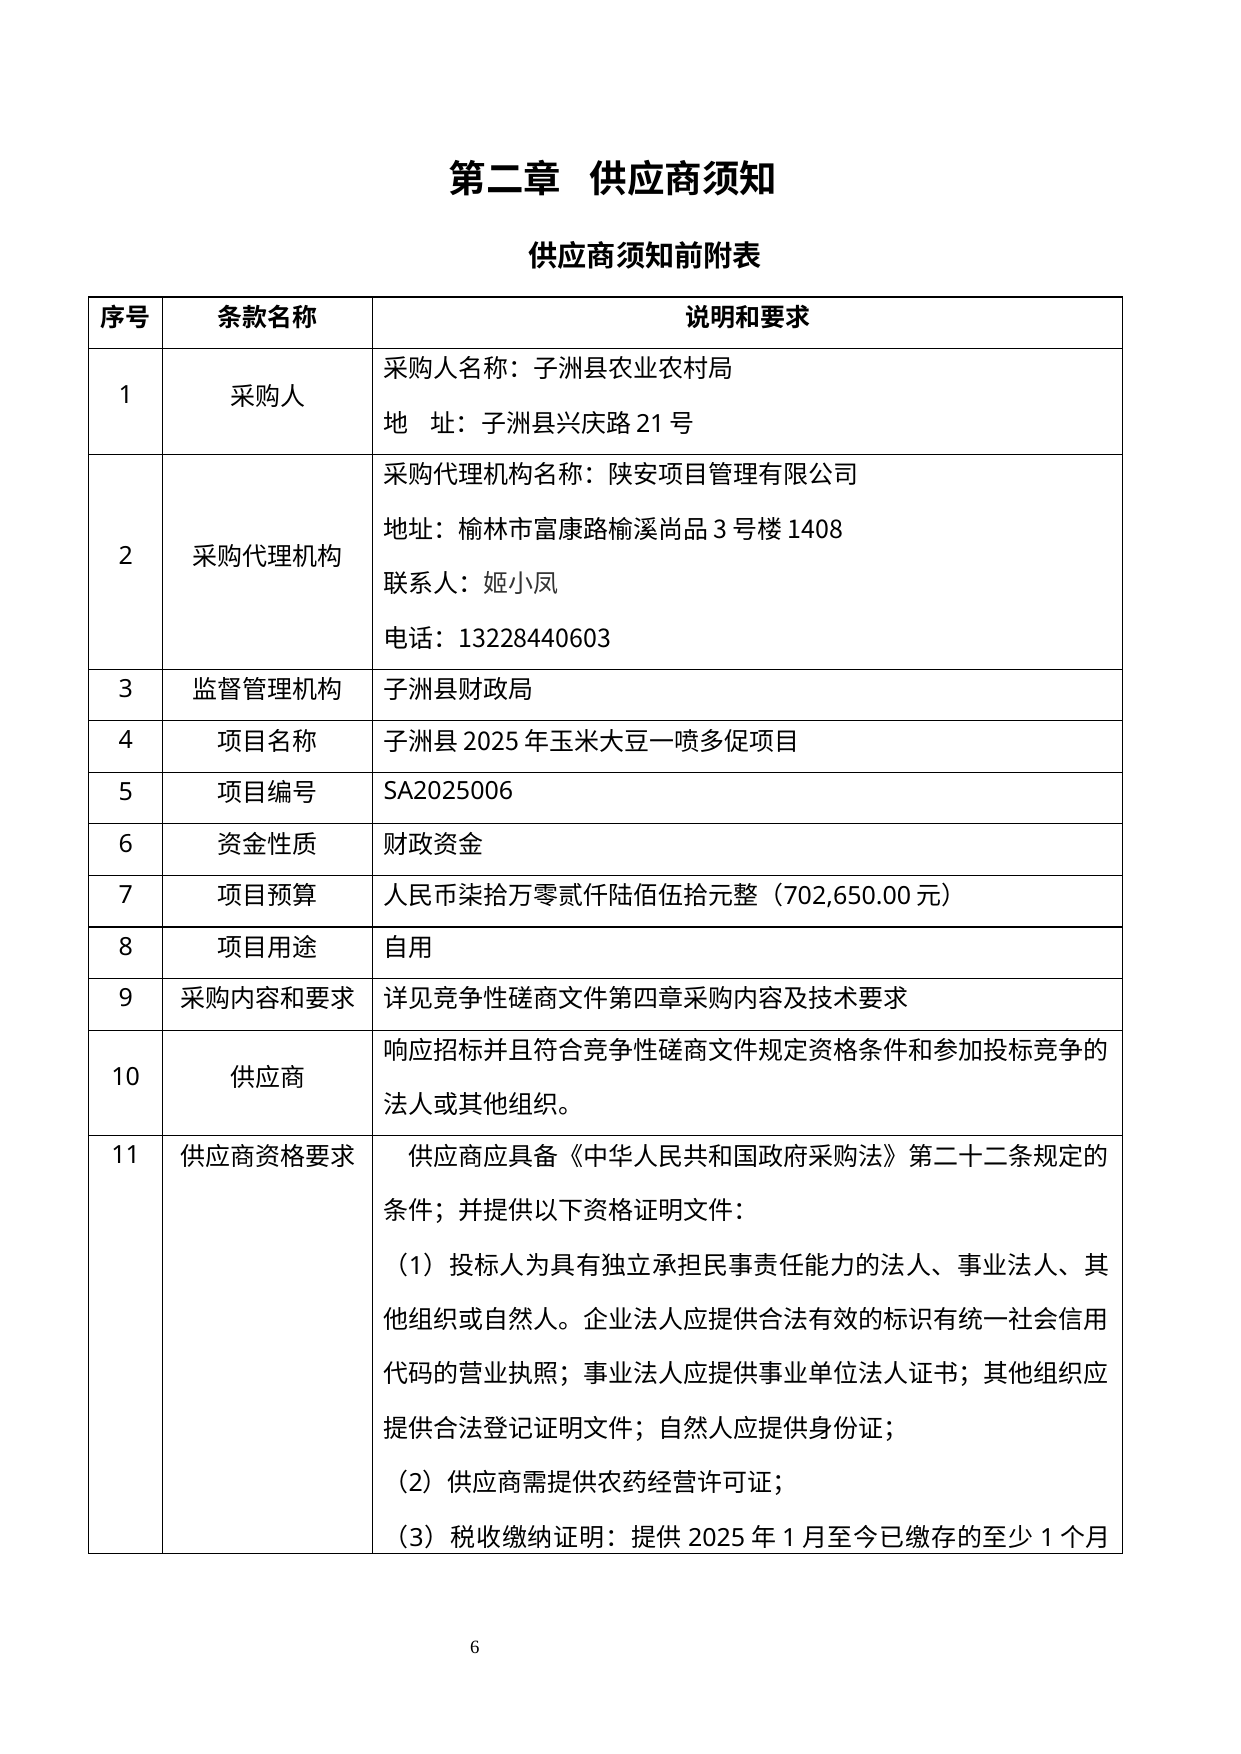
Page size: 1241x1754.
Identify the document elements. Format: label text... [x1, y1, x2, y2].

table_cell 1 [89, 349, 162, 454]
table_cell 采购内容和要求 [163, 979, 372, 1029]
table_cell 11 [89, 1136, 162, 1553]
table_cell 自用 [373, 928, 1122, 978]
table_cell 9 [89, 979, 162, 1029]
table_cell 10 [89, 1031, 162, 1135]
table_cell 5 [89, 773, 162, 823]
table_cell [373, 1136, 1122, 1553]
table_header 序号 [89, 298, 162, 348]
table_cell 项目用途 [163, 928, 372, 978]
table_cell 6 [89, 824, 162, 875]
table_cell 采购人 [163, 349, 372, 454]
table_cell 7 [89, 876, 162, 926]
table_cell 子洲县财政局 [373, 670, 1122, 720]
list 供应商须知 [148, 149, 1093, 203]
table_cell 监督管理机构 [163, 670, 372, 720]
table_cell 资金性质 [163, 824, 372, 875]
table_cell 供应商 [163, 1031, 372, 1135]
table_cell 项目名称 [163, 721, 372, 772]
subtitle 供应商须知前附表 [148, 233, 1093, 275]
table_cell 项目预算 [163, 876, 372, 926]
table_cell 供应商资格要求 [163, 1136, 372, 1553]
table_cell 3 [89, 670, 162, 720]
table_cell 详见竞争性磋商文件第四章采购内容及技术要求 [373, 979, 1122, 1029]
table_cell 4 [89, 721, 162, 772]
table_cell 响应招标并且符合竞争性磋商文件规定资格条件和参加投标竞争的法人或其他组织。 [373, 1031, 1122, 1135]
table_header 说明和要求 [373, 298, 1122, 348]
table_cell 子洲县2025年玉米大豆一喷多促项目 [373, 721, 1122, 772]
table_cell 采购代理机构 [163, 455, 372, 668]
table_cell 人民币柒拾万零贰仟陆佰伍拾元整（702,650.00元） [373, 876, 1122, 926]
table_header 条款名称 [163, 298, 372, 348]
table_cell 8 [89, 928, 162, 978]
table_cell 项目编号 [163, 773, 372, 823]
table_cell SA2025006 [373, 773, 1122, 823]
table_cell 采购人名称：子洲县农业农村局 地 址：子洲县兴庆路21号 [373, 349, 1122, 454]
table_cell 2 [89, 455, 162, 668]
table_cell 财政资金 [373, 824, 1122, 875]
table_cell 采购代理机构名称：陕安项目管理有限公司 地址：榆林市富康路榆溪尚品3号楼1408 联系人：姬小凤 电话：13228440603 [373, 455, 1122, 668]
